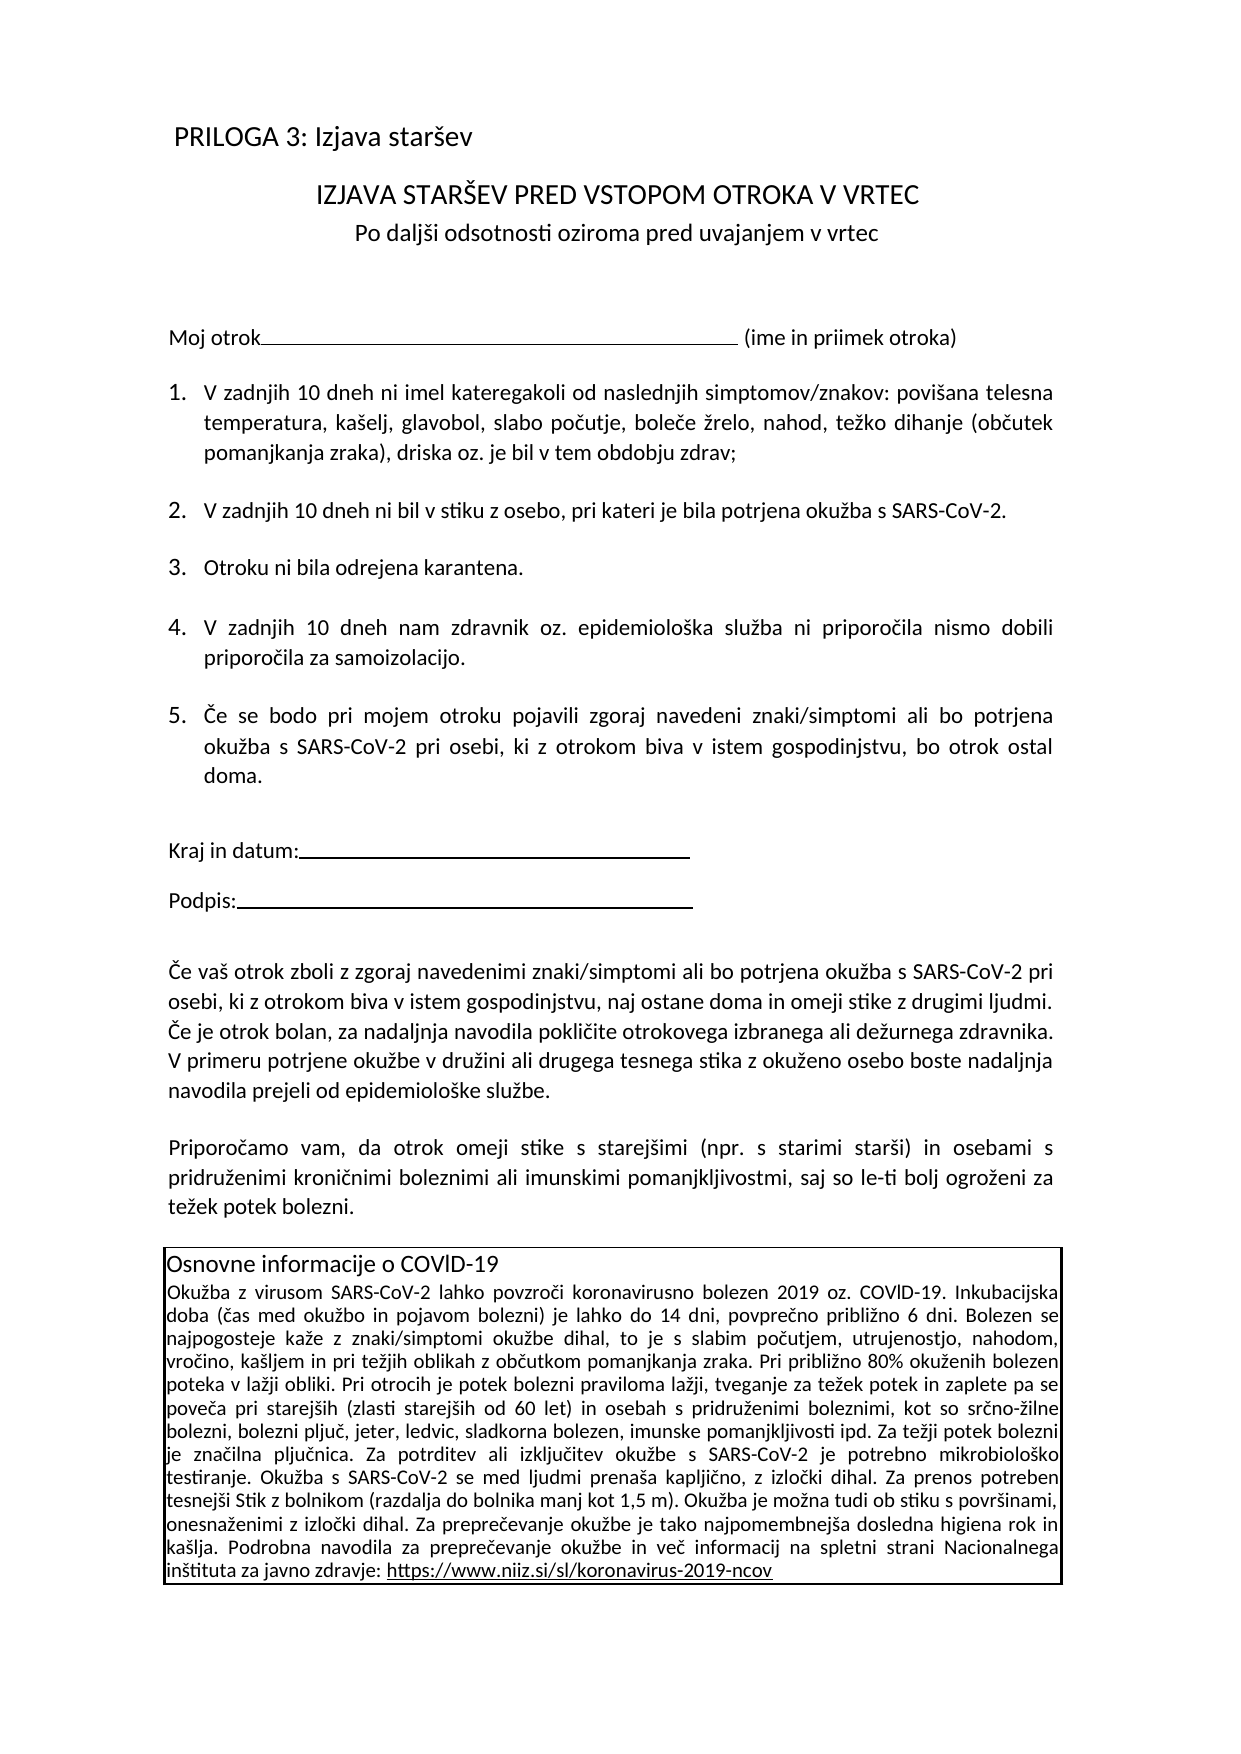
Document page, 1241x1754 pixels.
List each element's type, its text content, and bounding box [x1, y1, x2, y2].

list V zadnjih 10 dneh ni bil v stiku z osebo, pri kateri je bila potrjena okužba s SARS-CoV-2. [168, 494, 1055, 525]
text Okužba z virusom SARS-CoV-2 lahko povzroči koronavirusno bolezen 2019 oz. COVlD-19. Inkubacijska doba (čas med okužbo in pojavom bolezni) je lahko do 14 dni, povprečno približno 6 dni. Bolezen se najpogosteje kaže z znaki/simptomi okužbe dihal, to je s slabim počutjem, utrujenostjo, nahodom, vročino, kašljem in pri težjih oblikah z občutkom pomanjkanja zraka. Pri približno 80% okuženih bolezen poteka v lažji obliki. Pri otrocih je potek bolezni praviloma lažji, tveganje za težek potek in zaplete pa se poveča pri starejših (zlasti starejših od 60 let) in osebah s pridruženimi boleznimi, kot so srčno-žilne bolezni, bolezni pljuč, jeter, ledvic, sladkorna bolezen, imunske pomanjkljivosti ipd. Za težji potek bolezni je značilna pljučnica. Za potrditev ali izključitev okužbe s SARS-CoV-2 je potrebno mikrobiološko testiranje. Okužba s SARS-CoV-2 se med ljudmi prenaša kapljično, z izločki dihal. Za prenos potreben tesnejši Stik z bolnikom (razdalja do bolnika manj kot 1,5 m). Okužba je možna tudi ob stiku s površinami, onesnaženimi z izločki dihal. Za preprečevanje okužbe je tako najpomembnejša dosledna higiena rok in kašlja. Podrobna navodila za preprečevanje okužbe in več informacij na spletni strani Nacionalnega inštituta za javno zdravje: https://www.niiz.si/sl/koronavirus-2019-ncov [166, 1280, 1060, 1583]
text IZJAVA STARŠEV PRED VSTOPOM OTROKA V VRTEC [168, 176, 1068, 212]
text Po daljši odsotnosti oziroma pred uvajanjem v vrtec [166, 217, 1068, 248]
text Kraj in datum: [168, 836, 1055, 864]
subtitle Osnovne informacije o COVlD-19 [166, 1248, 1060, 1278]
list V zadnjih 10 dneh nam zdravnik oz. epidemiološka služba ni priporočila nismo dobili priporočila za samoizolacijo. [168, 611, 1055, 671]
list V zadnjih 10 dneh ni imel kateregakoli od naslednjih simptomov/znakov: povišana telesna temperatura, kašelj, glavobol, slabo počutje, boleče žrelo, nahod, težko dihanje (občutek pomanjkanja zraka), driska oz. je bil v tem obdobju zdrav; [168, 376, 1055, 466]
text Podpis: [168, 887, 1055, 914]
list Če se bodo pri mojem otroku pojavili zgoraj navedeni znaki/simptomi ali bo potrjena okužba s SARS-CoV-2 pri osebi, ki z otrokom biva v istem gospodinjstvu, bo otrok ostal doma. [168, 700, 1055, 789]
list Otroku ni bila odrejena karantena. [168, 551, 1055, 582]
text PRILOGA 3: Izjava staršev [174, 118, 1068, 154]
text Moj otrok (ime in priimek otroka) [168, 323, 1055, 351]
text Če vaš otrok zboli z zgoraj navedenimi znaki/simptomi ali bo potrjena okužba s SARS-CoV-2 pri osebi, ki z otrokom biva v istem gospodinjstvu, naj ostane doma in omeji stike z drugimi ljudmi. Če je otrok bolan, za nadaljnja navodila pokličite otrokovega izbranega ali dežurnega zdravnika. V primeru potrjene okužbe v družini ali drugega tesnega stika z okuženo osebo boste nadaljnja navodila prejeli od epidemiološke službe. [168, 957, 1055, 1104]
text Priporočamo vam, da otrok omeji stike s starejšimi (npr. s starimi starši) in osebami s pridruženimi kroničnimi boleznimi ali imunskimi pomanjkljivostmi, saj so le-ti bolj ogroženi za težek potek bolezni. [168, 1133, 1055, 1221]
